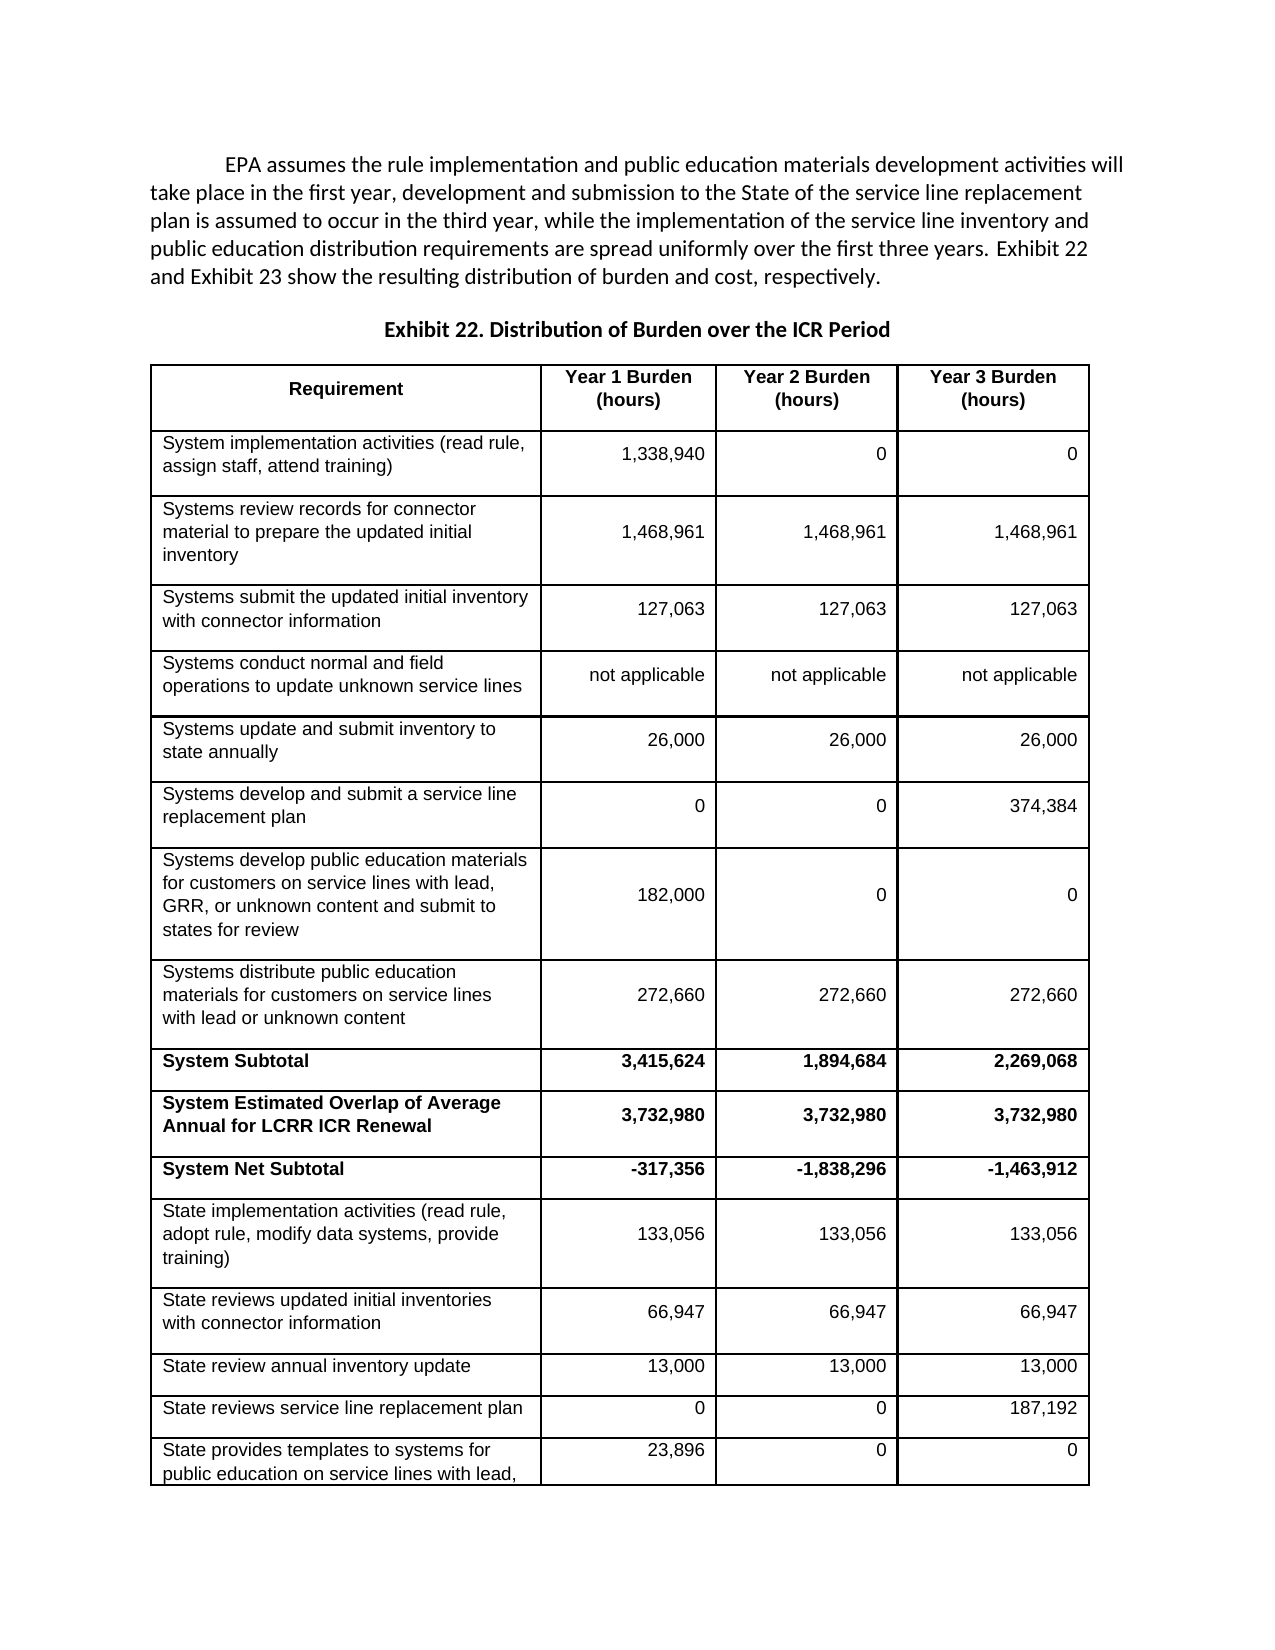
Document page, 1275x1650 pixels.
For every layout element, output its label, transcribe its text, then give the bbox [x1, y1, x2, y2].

table_cell 0 [717, 1397, 896, 1437]
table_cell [152, 1439, 540, 1484]
table_cell 127,063 [899, 586, 1088, 650]
table_cell Systems distribute public education materials for customers on service lines with lead or unknown content [152, 961, 540, 1047]
table_cell 66,947 [542, 1289, 715, 1352]
table_cell 1,468,961 [542, 497, 715, 584]
table_cell 1,338,940 [542, 432, 715, 495]
table_cell 0 [717, 432, 896, 495]
table_cell 187,192 [899, 1397, 1088, 1437]
table_cell 127,063 [717, 586, 896, 650]
table_cell not applicable [899, 652, 1088, 715]
table_cell 3,732,980 [899, 1092, 1088, 1156]
table_cell 133,056 [542, 1200, 715, 1287]
table_cell Systems develop and submit a service line replacement plan [152, 783, 540, 847]
table_cell 272,660 [542, 961, 715, 1047]
table_cell 0 [717, 849, 896, 959]
table_cell 3,732,980 [542, 1092, 715, 1156]
table_cell State review annual inventory update [152, 1355, 540, 1395]
table_cell not applicable [542, 652, 715, 715]
table_cell -1,838,296 [717, 1158, 896, 1198]
table_cell 66,947 [717, 1289, 896, 1352]
table_cell 13,000 [542, 1355, 715, 1395]
table_cell 13,000 [899, 1355, 1088, 1395]
table_cell State reviews service line replacement plan [152, 1397, 540, 1437]
table_header Requirement [152, 366, 540, 429]
table_cell 0 [899, 849, 1088, 959]
table_cell System Estimated Overlap of Average Annual for LCRR ICR Renewal [152, 1092, 540, 1156]
table_cell System Net Subtotal [152, 1158, 540, 1198]
text EPA assumes the rule implementation and public education materials development activities will take place in the first year, development and submission to the State of the service line replacement plan is assumed to occur in the third year, while the implementation of the service line inventory and public education distribution requirements are spread uniformly over the first three years. Exhibit 22 and Exhibit 23 show the resulting distribution of burden and cost, respectively. [150, 150, 1125, 290]
table_cell 2,269,068 [899, 1050, 1088, 1090]
table_cell 133,056 [899, 1200, 1088, 1287]
table_cell Systems update and submit inventory to state annually [152, 718, 540, 781]
table_cell 1,894,684 [717, 1050, 896, 1090]
table_cell 0 [899, 432, 1088, 495]
table_header Year 1 Burden (hours) [542, 366, 715, 429]
table_cell not applicable [717, 652, 896, 715]
table_cell Systems review records for connector material to prepare the updated initial inventory [152, 497, 540, 584]
table_cell 26,000 [542, 718, 715, 781]
table_cell 272,660 [899, 961, 1088, 1047]
table_cell System implementation activities (read rule, assign staff, attend training) [152, 432, 540, 495]
table_cell State implementation activities (read rule, adopt rule, modify data systems, provide training) [152, 1200, 540, 1287]
table_cell Systems conduct normal and field operations to update unknown service lines [152, 652, 540, 715]
table_cell 0 [899, 1439, 1088, 1484]
table_cell 3,732,980 [717, 1092, 896, 1156]
table_cell 374,384 [899, 783, 1088, 847]
table_cell 127,063 [542, 586, 715, 650]
table_cell 1,468,961 [899, 497, 1088, 584]
table_cell 23,896 [542, 1439, 715, 1484]
table_cell 66,947 [899, 1289, 1088, 1352]
table_cell 1,468,961 [717, 497, 896, 584]
table_header Year 3 Burden (hours) [899, 366, 1088, 429]
table_cell 0 [717, 1439, 896, 1484]
text Exhibit 22. Distribution of Burden over the ICR Period [150, 315, 1125, 343]
table_cell 182,000 [542, 849, 715, 959]
table_cell -1,463,912 [899, 1158, 1088, 1198]
table_cell 3,415,624 [542, 1050, 715, 1090]
table_cell Systems submit the updated initial inventory with connector information [152, 586, 540, 650]
table_cell 13,000 [717, 1355, 896, 1395]
table_cell 0 [717, 783, 896, 847]
table_cell System Subtotal [152, 1050, 540, 1090]
table_cell Systems develop public education materials for customers on service lines with lead, GRR, or unknown content and submit to states for review [152, 849, 540, 959]
table_cell 272,660 [717, 961, 896, 1047]
table_cell State reviews updated initial inventories with connector information [152, 1289, 540, 1352]
table_cell 133,056 [717, 1200, 896, 1287]
table_cell 26,000 [899, 718, 1088, 781]
table_cell 0 [542, 1397, 715, 1437]
table_header Year 2 Burden (hours) [717, 366, 896, 429]
table_cell 26,000 [717, 718, 896, 781]
table_cell -317,356 [542, 1158, 715, 1198]
table_cell 0 [542, 783, 715, 847]
